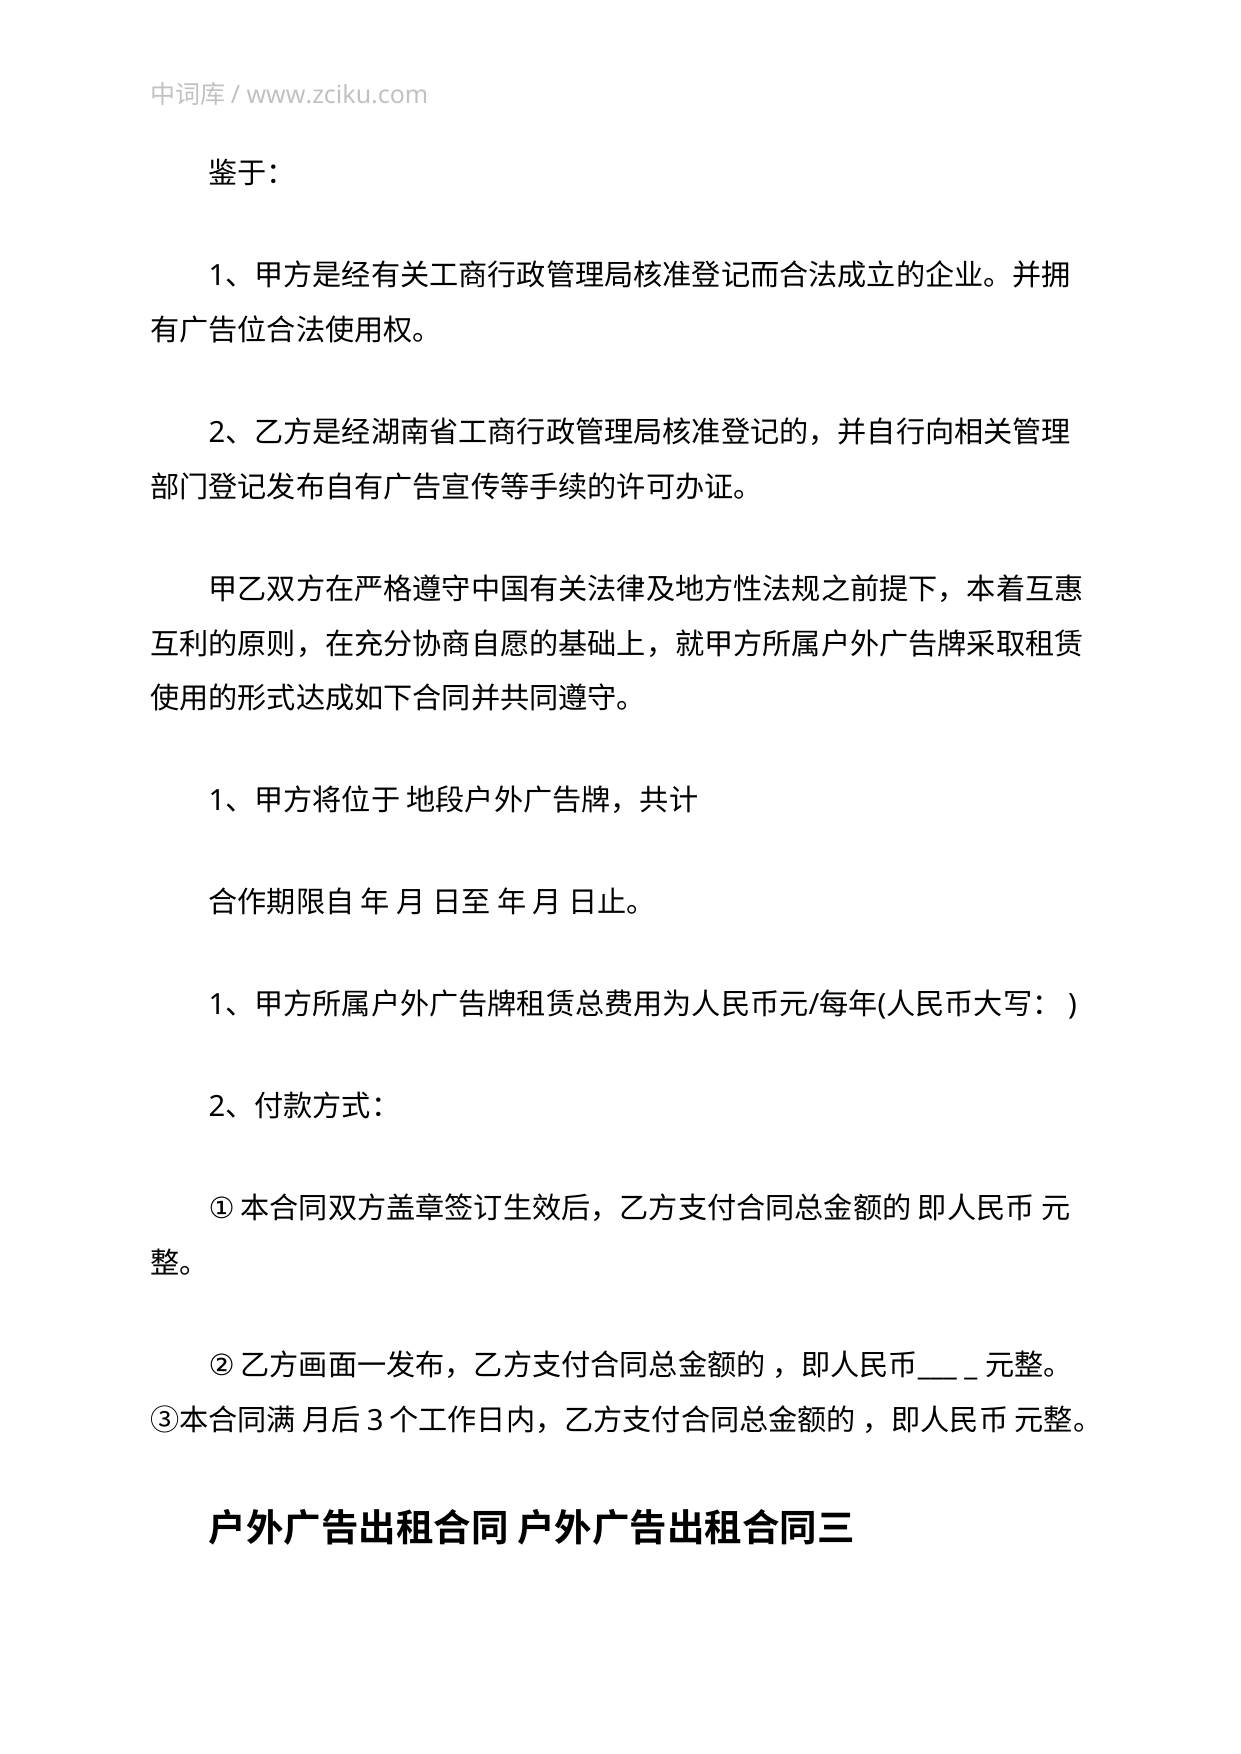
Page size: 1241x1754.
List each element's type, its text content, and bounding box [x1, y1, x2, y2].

text 1、甲方所属户外广告牌租赁总费用为人民币元/每年(人民币大写： ) [150, 981, 1090, 1023]
text 1、甲方将位于 地段户外广告牌，共计 [150, 777, 1090, 819]
text 鉴于： [150, 150, 1090, 192]
text 甲乙双方在严格遵守中国有关法律及地方性法规之前提下，本着互惠互利的原则，在充分协商自愿的基础上，就甲方所属户外广告牌采取租赁使用的形式达成如下合同并共同遵守。 [150, 565, 1090, 717]
text 2、付款方式： [150, 1083, 1090, 1125]
text 1、甲方是经有关工商行政管理局核准登记而合法成立的企业。并拥有广告位合法使用权。 [150, 252, 1090, 349]
text 合作期限自 年 月 日至 年 月 日止。 [150, 879, 1090, 921]
text 户外广告出租合同 户外广告出租合同三 [150, 1498, 1090, 1553]
text 2、乙方是经湖南省工商行政管理局核准登记的，并自行向相关管理部门登记发布自有广告宣传等手续的许可办证。 [150, 408, 1090, 506]
text ②乙方画面一发布，乙方支付合同总金额的 ，即人民币___ _ 元整。 ③本合同满 月后3个工作日内，乙方支付合同总金额的 ，即人民币 元整。 [150, 1341, 1090, 1439]
text ①本合同双方盖章签订生效后，乙方支付合同总金额的 即人民币 元整。 [150, 1184, 1090, 1282]
